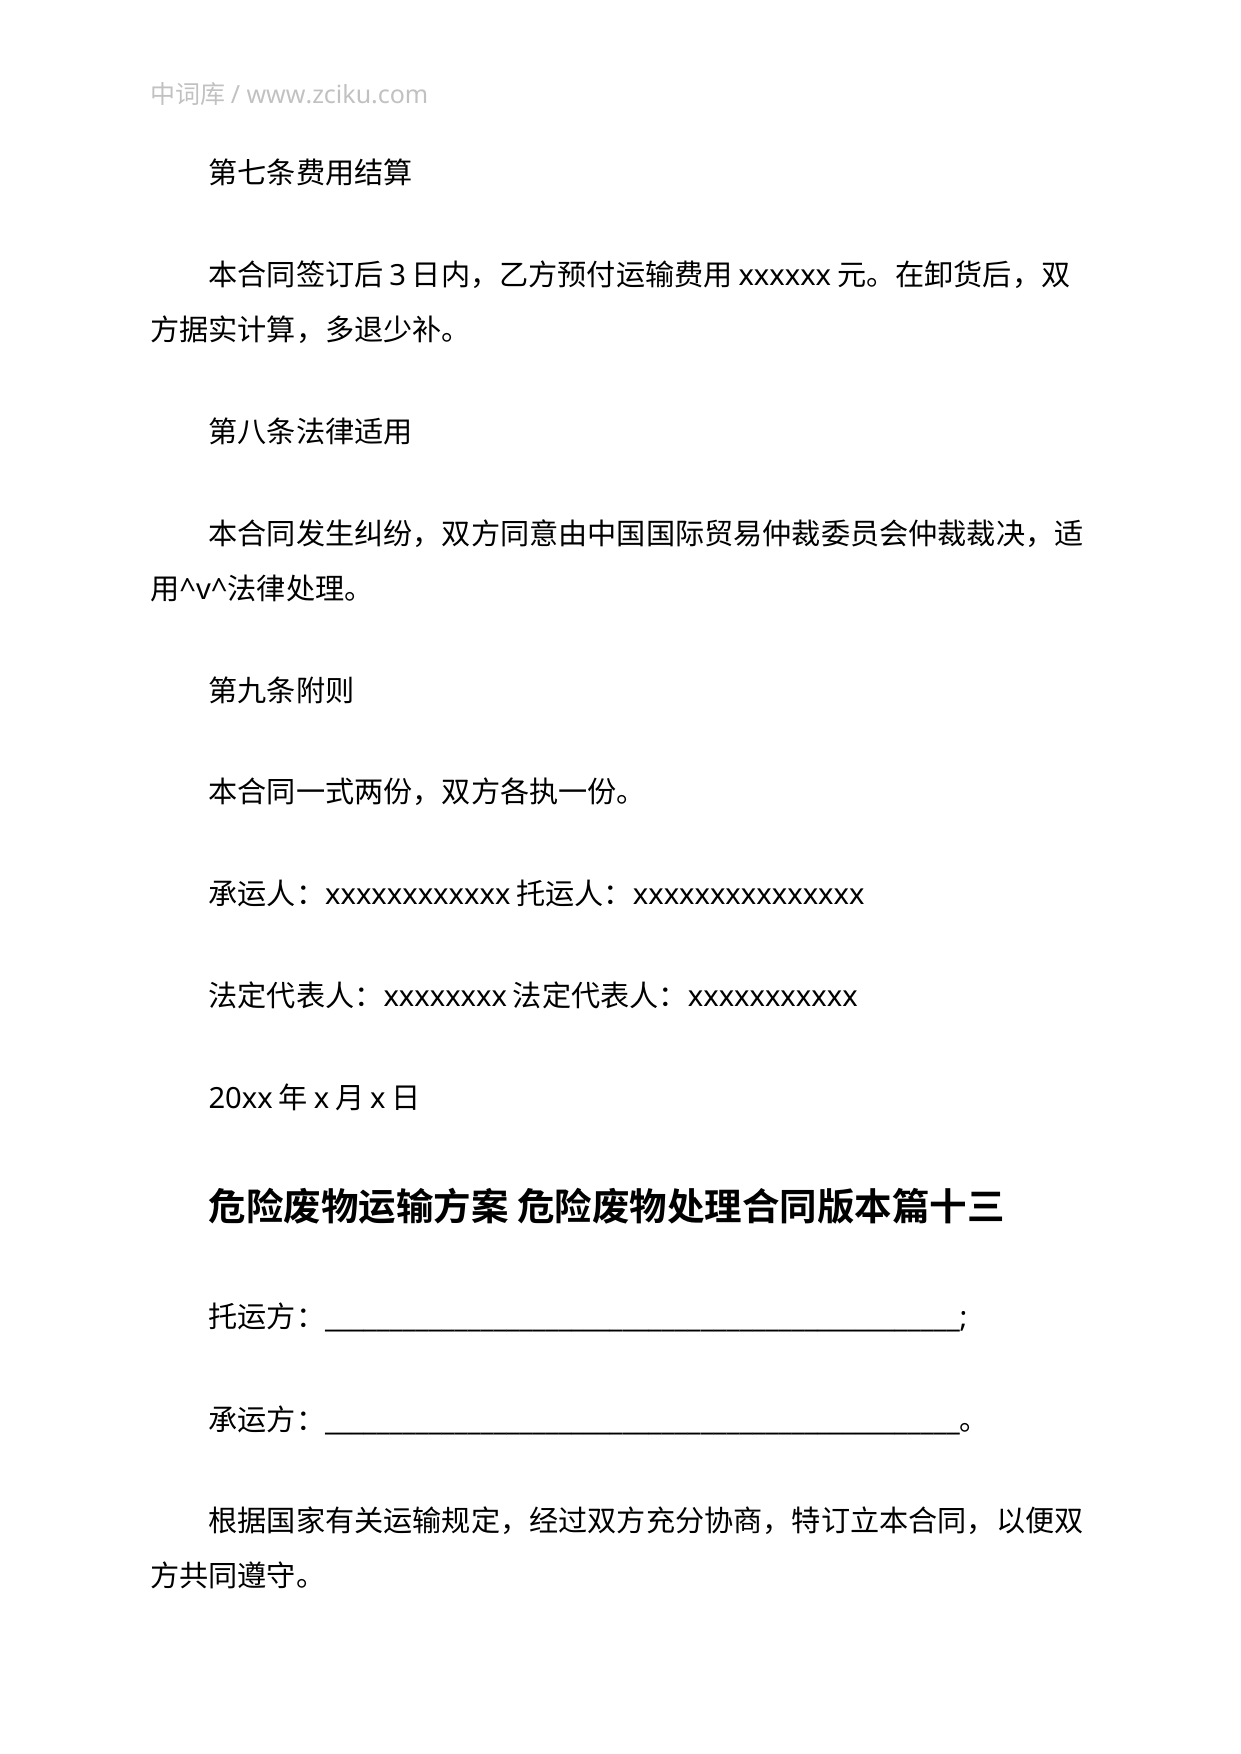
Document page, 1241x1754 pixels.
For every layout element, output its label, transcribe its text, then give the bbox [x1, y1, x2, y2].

text 第八条法律适用 [150, 408, 1090, 451]
text 第九条附则 [150, 667, 1090, 709]
text 本合同签订后3日内，乙方预付运输费用xxxxxx元。在卸货后，双方据实计算，多退少补。 [150, 252, 1090, 349]
text 危险废物运输方案 危险废物处理合同版本篇十三 [150, 1177, 1090, 1231]
text 承运方：_________________________________________________。 [150, 1396, 1090, 1438]
text 法定代表人：xxxxxxxx法定代表人：xxxxxxxxxxx [150, 973, 1090, 1015]
text 20xx年x月x日 [150, 1075, 1090, 1117]
text 第七条费用结算 [150, 150, 1090, 192]
text 承运人：xxxxxxxxxxxx托运人：xxxxxxxxxxxxxxx [150, 871, 1090, 913]
text 托运方：_________________________________________________; [150, 1294, 1090, 1336]
text 本合同一式两份，双方各执一份。 [150, 769, 1090, 811]
text 本合同发生纠纷，双方同意由中国国际贸易仲裁委员会仲裁裁决，适用^v^法律处理。 [150, 510, 1090, 608]
text 根据国家有关运输规定，经过双方充分协商，特订立本合同，以便双方共同遵守。 [150, 1498, 1090, 1595]
